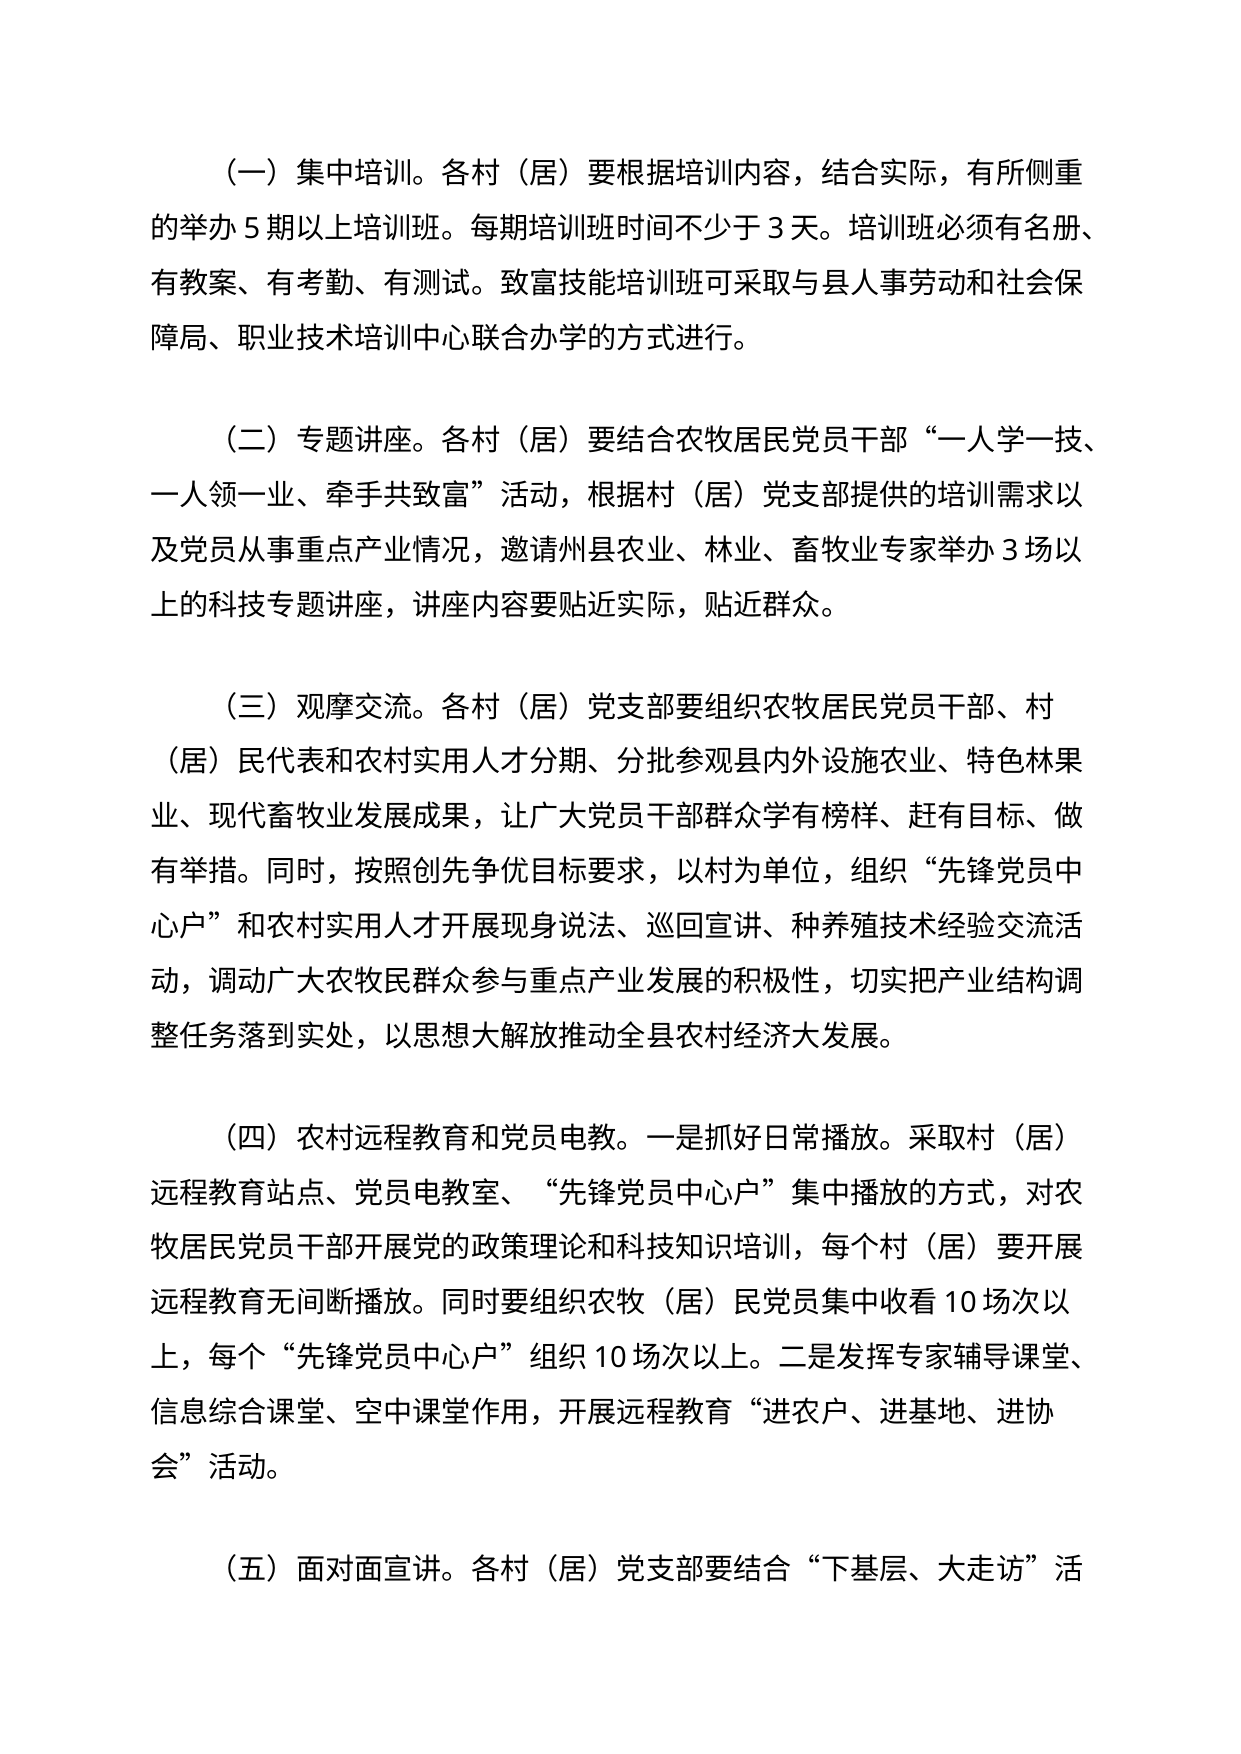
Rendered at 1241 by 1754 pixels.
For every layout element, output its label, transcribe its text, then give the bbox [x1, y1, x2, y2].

text （三）观摩交流。各村（居）党支部要组织农牧居民党员干部、村（居）民代表和农村实用人才分期、分批参观县内外设施农业、特色林果业、现代畜牧业发展成果，让广大党员干部群众学有榜样、赶有目标、做有举措。同时，按照创先争优目标要求，以村为单位，组织“先锋党员中心户”和农村实用人才开展现身说法、巡回宣讲、种养殖技术经验交流活动，调动广大农牧民群众参与重点产业发展的积极性，切实把产业结构调整任务落到实处，以思想大解放推动全县农村经济大发展。 [150, 683, 1090, 1055]
text （四）农村远程教育和党员电教。一是抓好日常播放。采取村（居）远程教育站点、党员电教室、“先锋党员中心户”集中播放的方式，对农牧居民党员干部开展党的政策理论和科技知识培训，每个村（居）要开展远程教育无间断播放。同时要组织农牧（居）民党员集中收看10场次以上，每个“先锋党员中心户”组织10场次以上。二是发挥专家辅导课堂、信息综合课堂、空中课堂作用，开展远程教育“进农户、进基地、进协会”活动。 [150, 1114, 1090, 1486]
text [150, 1546, 1090, 1588]
text （二）专题讲座。各村（居）要结合农牧居民党员干部“一人学一技、一人领一业、牵手共致富”活动，根据村（居）党支部提供的培训需求以及党员从事重点产业情况，邀请州县农业、林业、畜牧业专家举办3场以上的科技专题讲座，讲座内容要贴近实际，贴近群众。 [150, 417, 1090, 624]
text （一）集中培训。各村（居）要根据培训内容，结合实际，有所侧重的举办5期以上培训班。每期培训班时间不少于3天。培训班必须有名册、有教案、有考勤、有测试。致富技能培训班可采取与县人事劳动和社会保障局、职业技术培训中心联合办学的方式进行。 [150, 150, 1090, 357]
